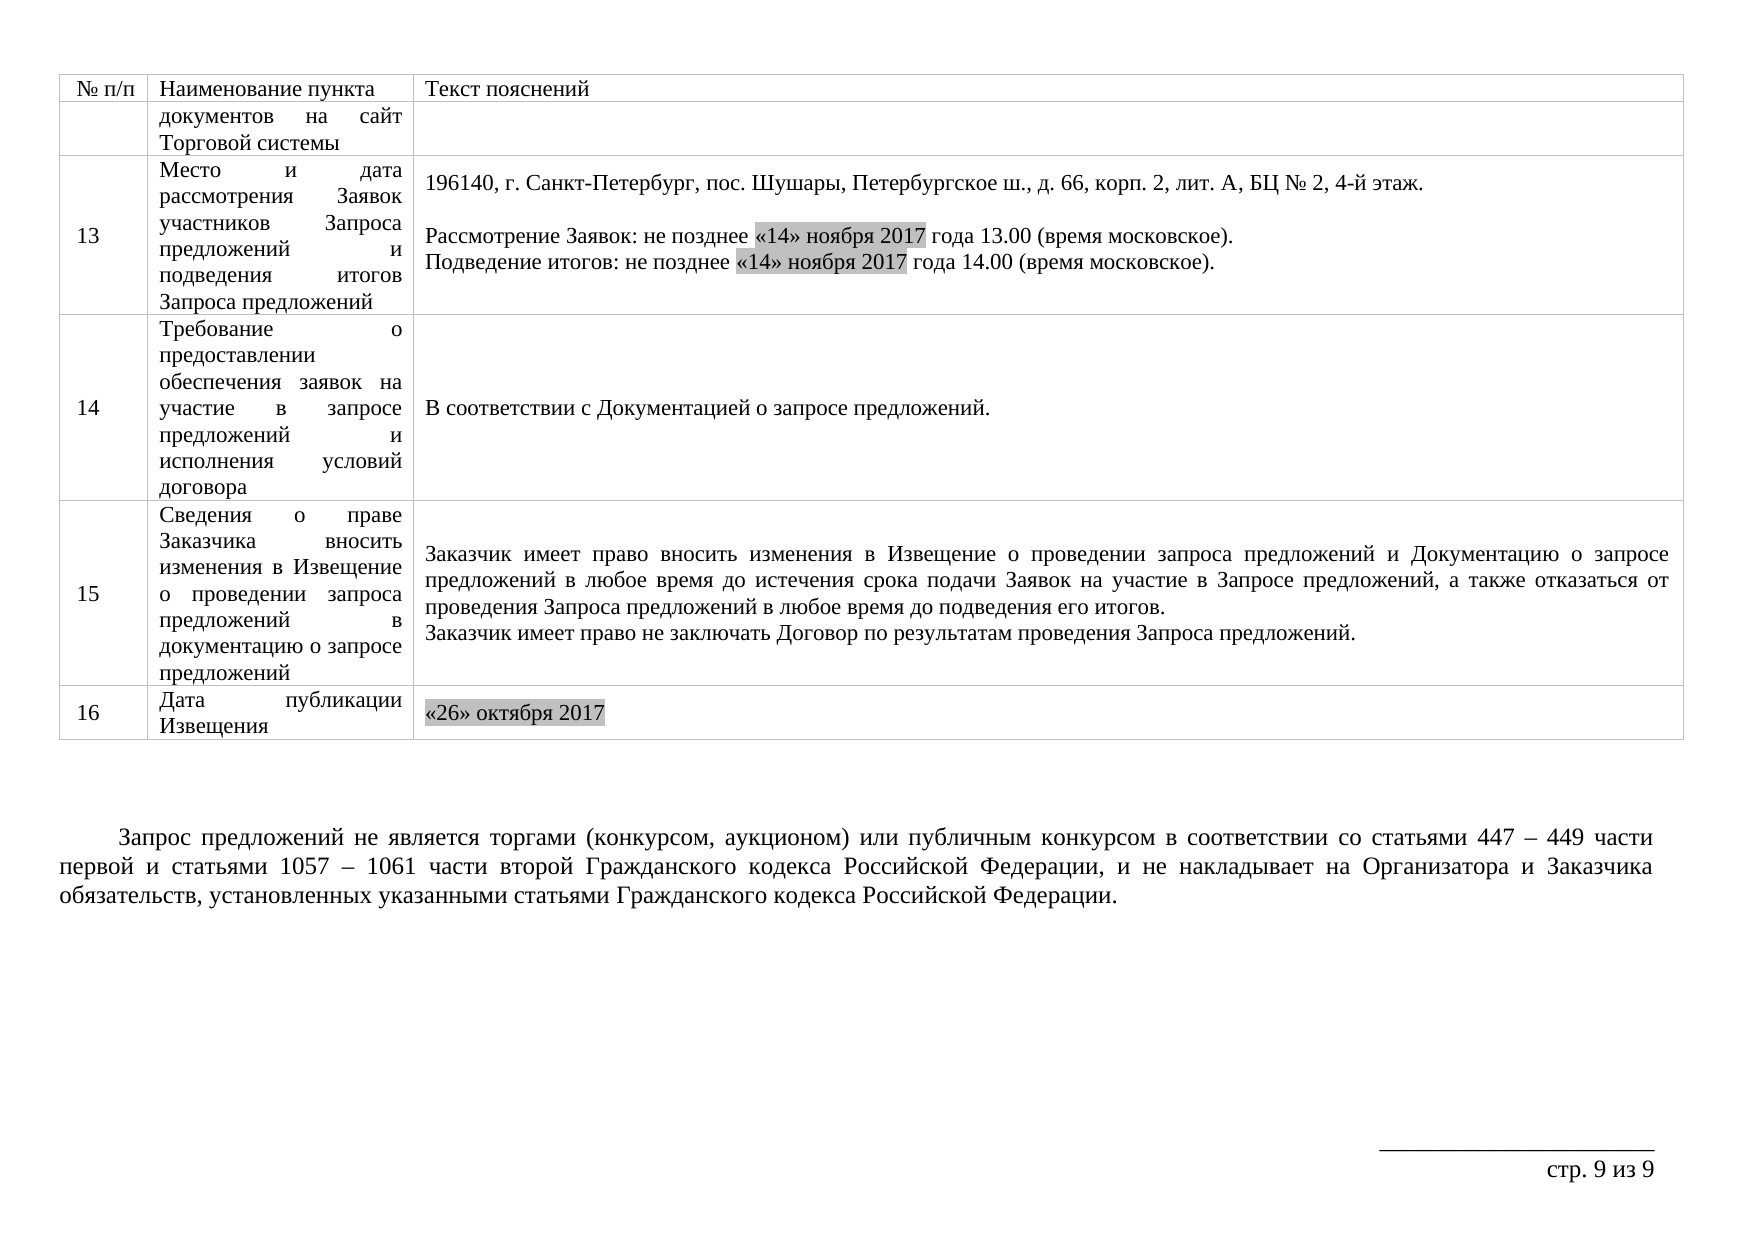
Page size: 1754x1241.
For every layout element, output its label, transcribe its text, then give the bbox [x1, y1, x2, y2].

table_cell [60, 501, 147, 685]
table_cell «26» октября 2017 [414, 686, 1683, 739]
table_header Наименование пункта [148, 75, 413, 101]
table_cell [60, 315, 147, 500]
table_cell Дата публикации Извещения [148, 686, 413, 739]
text Запрос предложений не является торгами (конкурсом, аукционом) или публичным конкурсом в соответствии со статьями 447 – 449 части первой и статьями 1057 – 1061 части второй Гражданского кодекса Российской Федерации, и не накладывает на Организатора и Заказчика обязательств, установленных указанными статьями Гражданского кодекса Российской Федерации. [59, 822, 1654, 909]
table_header № п/п [60, 75, 147, 101]
table_cell Сведения о праве Заказчика вносить изменения в Извещение о проведении запроса предложений в документацию о запросе предложений [148, 501, 413, 685]
table_cell 196140, г. Санкт-Петербург, пос. Шушары, Петербургское ш., д. 66, корп. 2, лит. А, БЦ № 2, 4-й этаж. Рассмотрение Заявок: не позднее «14» ноября 2017 года 13.00 (время московское). Подведение итогов: не позднее «14» ноября 2017 года 14.00 (время московское). [414, 156, 1683, 314]
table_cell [148, 102, 413, 155]
table_header Текст пояснений [414, 75, 1683, 101]
table_cell Требование о предоставлении обеспечения заявок на участие в запросе предложений и исполнения условий договора [148, 315, 413, 500]
table_cell [60, 102, 147, 155]
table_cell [414, 102, 1683, 155]
table_cell [60, 686, 147, 739]
table_cell Место и дата рассмотрения Заявок участников Запроса предложений и подведения итогов Запроса предложений [148, 156, 413, 314]
table_cell Заказчик имеет право вносить изменения в Извещение о проведении запроса предложений и Документацию о запросе предложений в любое время до истечения срока подачи Заявок на участие в Запросе предложений, а также отказаться от проведения Запроса предложений в любое время до подведения его итогов. Заказчик имеет право не заключать Договор по результатам проведения Запроса предложений. [414, 501, 1683, 685]
table_cell [60, 156, 147, 314]
table_cell В соответствии с Документацией о запросе предложений. [414, 315, 1683, 500]
